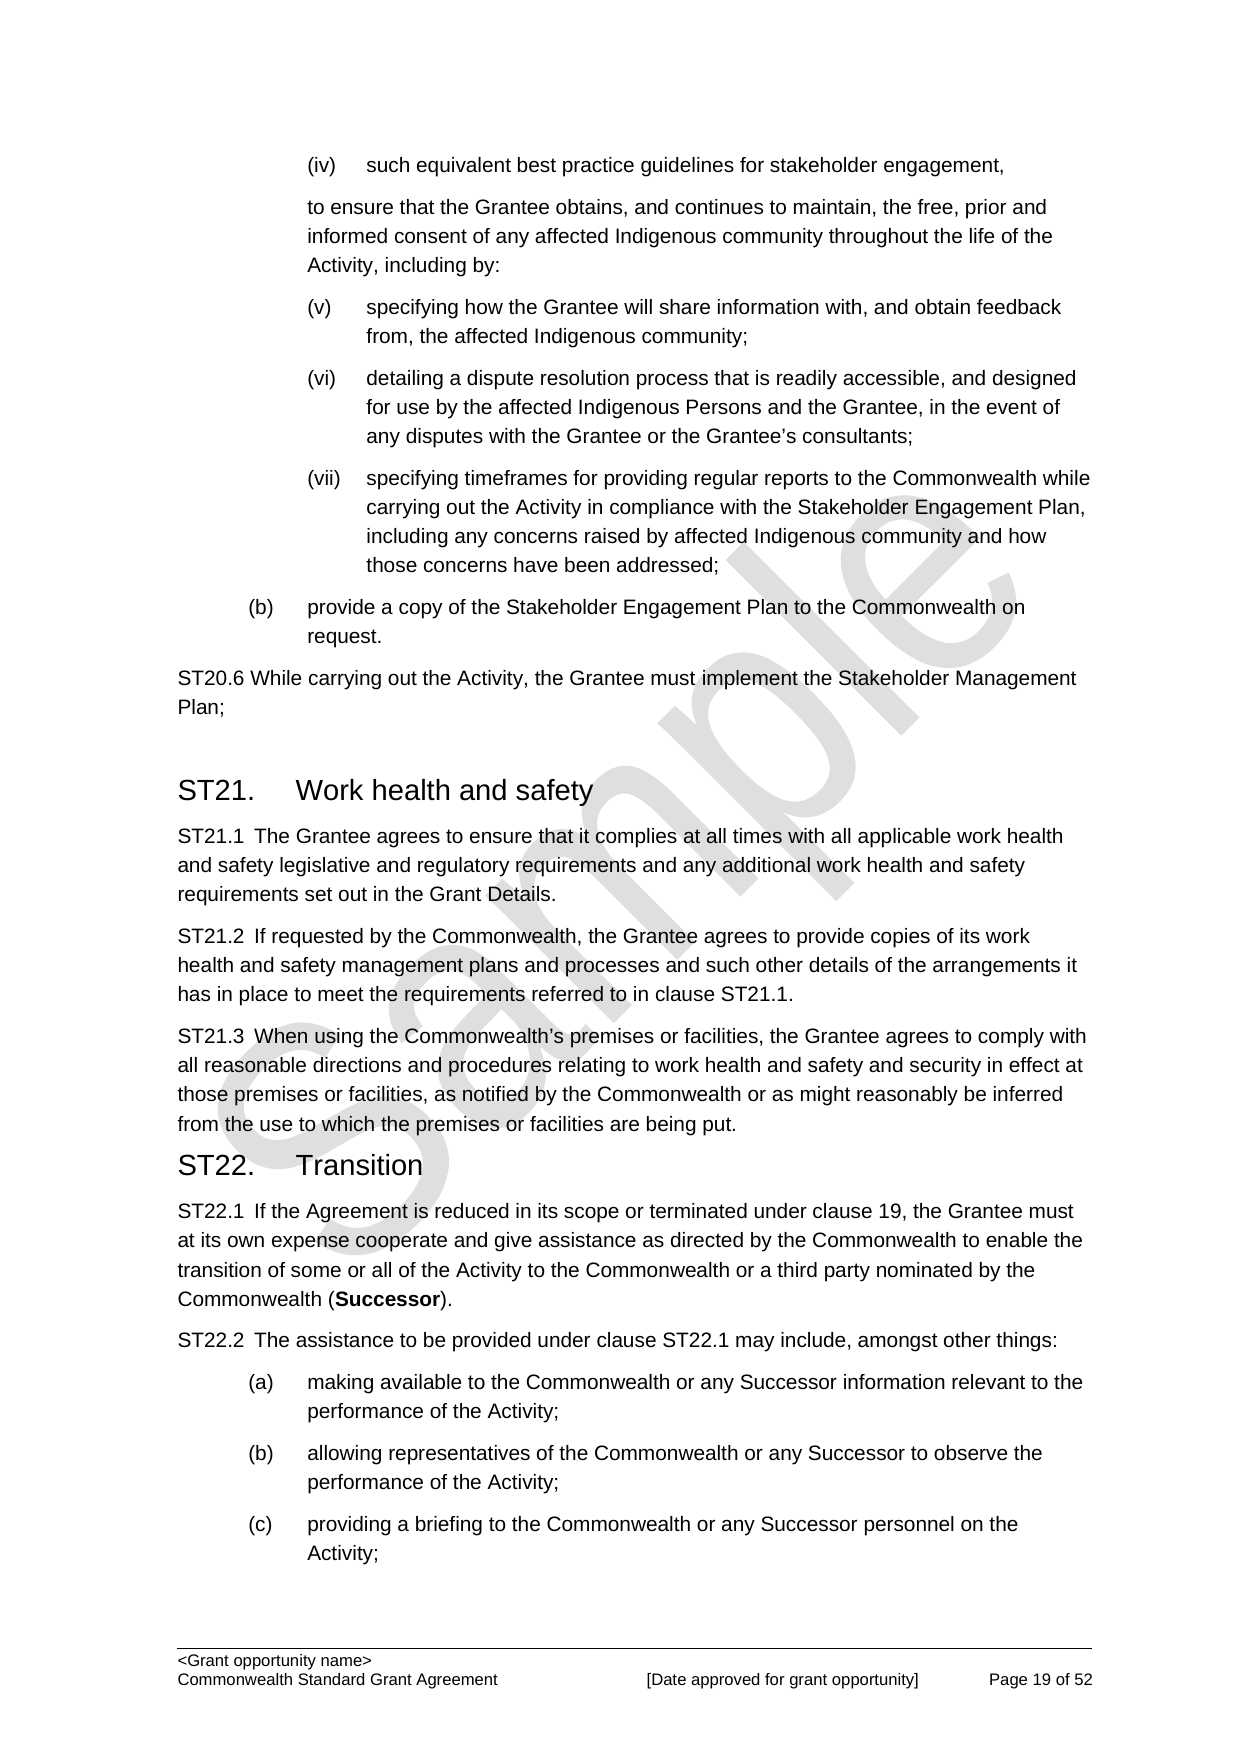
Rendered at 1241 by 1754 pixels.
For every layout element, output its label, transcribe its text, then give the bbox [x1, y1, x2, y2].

list such equivalent best practice guidelines for stakeholder engagement, [307, 148, 1092, 177]
text ST22.2 The assistance to be provided under clause ST22.1 may include, amongst other things: [177, 1323, 1092, 1352]
list detailing a dispute resolution process that is readily accessible, and designed for use by the affected Indigenous Persons and the Grantee, in the event of any disputes with the Grantee or the Grantee’s consultants; [307, 360, 1092, 448]
list specifying timeframes for providing regular reports to the Commonwealth while carrying out the Activity in compliance with the Stakeholder Engagement Plan, including any concerns raised by affected Indigenous community and how those concerns have been addressed; [307, 460, 1092, 577]
text ST21.1 The Grantee agrees to ensure that it complies at all times with all applicable work health and safety legislative and regulatory requirements and any additional work health and safety requirements set out in the Grant Details. [177, 819, 1092, 906]
list ST20.6 While carrying out the Activity, the Grantee must implement the Stakeholder Management Plan; [177, 660, 1092, 718]
list provide a copy of the Stakeholder Engagement Plan to the Commonwealth on request. [248, 589, 1092, 648]
text (a) making available to the Commonwealth or any Successor information relevant to the performance of the Activity; [248, 1365, 1092, 1423]
subtitle Transition [177, 1148, 1092, 1181]
list to ensure that the Grantee obtains, and continues to maintain, the free, prior and informed consent of any affected Indigenous community throughout the life of the Activity, including by: [307, 189, 1092, 277]
text ST21.3 When using the Commonwealth’s premises or facilities, the Grantee agrees to comply with all reasonable directions and procedures relating to work health and safety and security in effect at those premises or facilities, as notified by the Commonwealth or as might reasonably be inferred from the use to which the premises or facilities are being put. [177, 1019, 1092, 1135]
text ST22.1 If the Agreement is reduced in its scope or terminated under clause 19, the Grantee must at its own expense cooperate and give assistance as directed by the Commonwealth to enable the transition of some or all of the Activity to the Commonwealth or a third party nominated by the Commonwealth (Successor). [177, 1194, 1092, 1311]
text (c) providing a briefing to the Commonwealth or any Successor personnel on the Activity; [248, 1506, 1092, 1565]
text (b) allowing representatives of the Commonwealth or any Successor to observe the performance of the Activity; [248, 1436, 1092, 1494]
list specifying how the Grantee will share information with, and obtain feedback from, the affected Indigenous community; [307, 289, 1092, 348]
text ST21.2 If requested by the Commonwealth, the Grantee agrees to provide copies of its work health and safety management plans and processes and such other details of the arrangements it has in place to meet the requirements referred to in clause ST21.1. [177, 919, 1092, 1006]
subtitle Work health and safety [177, 773, 1092, 806]
